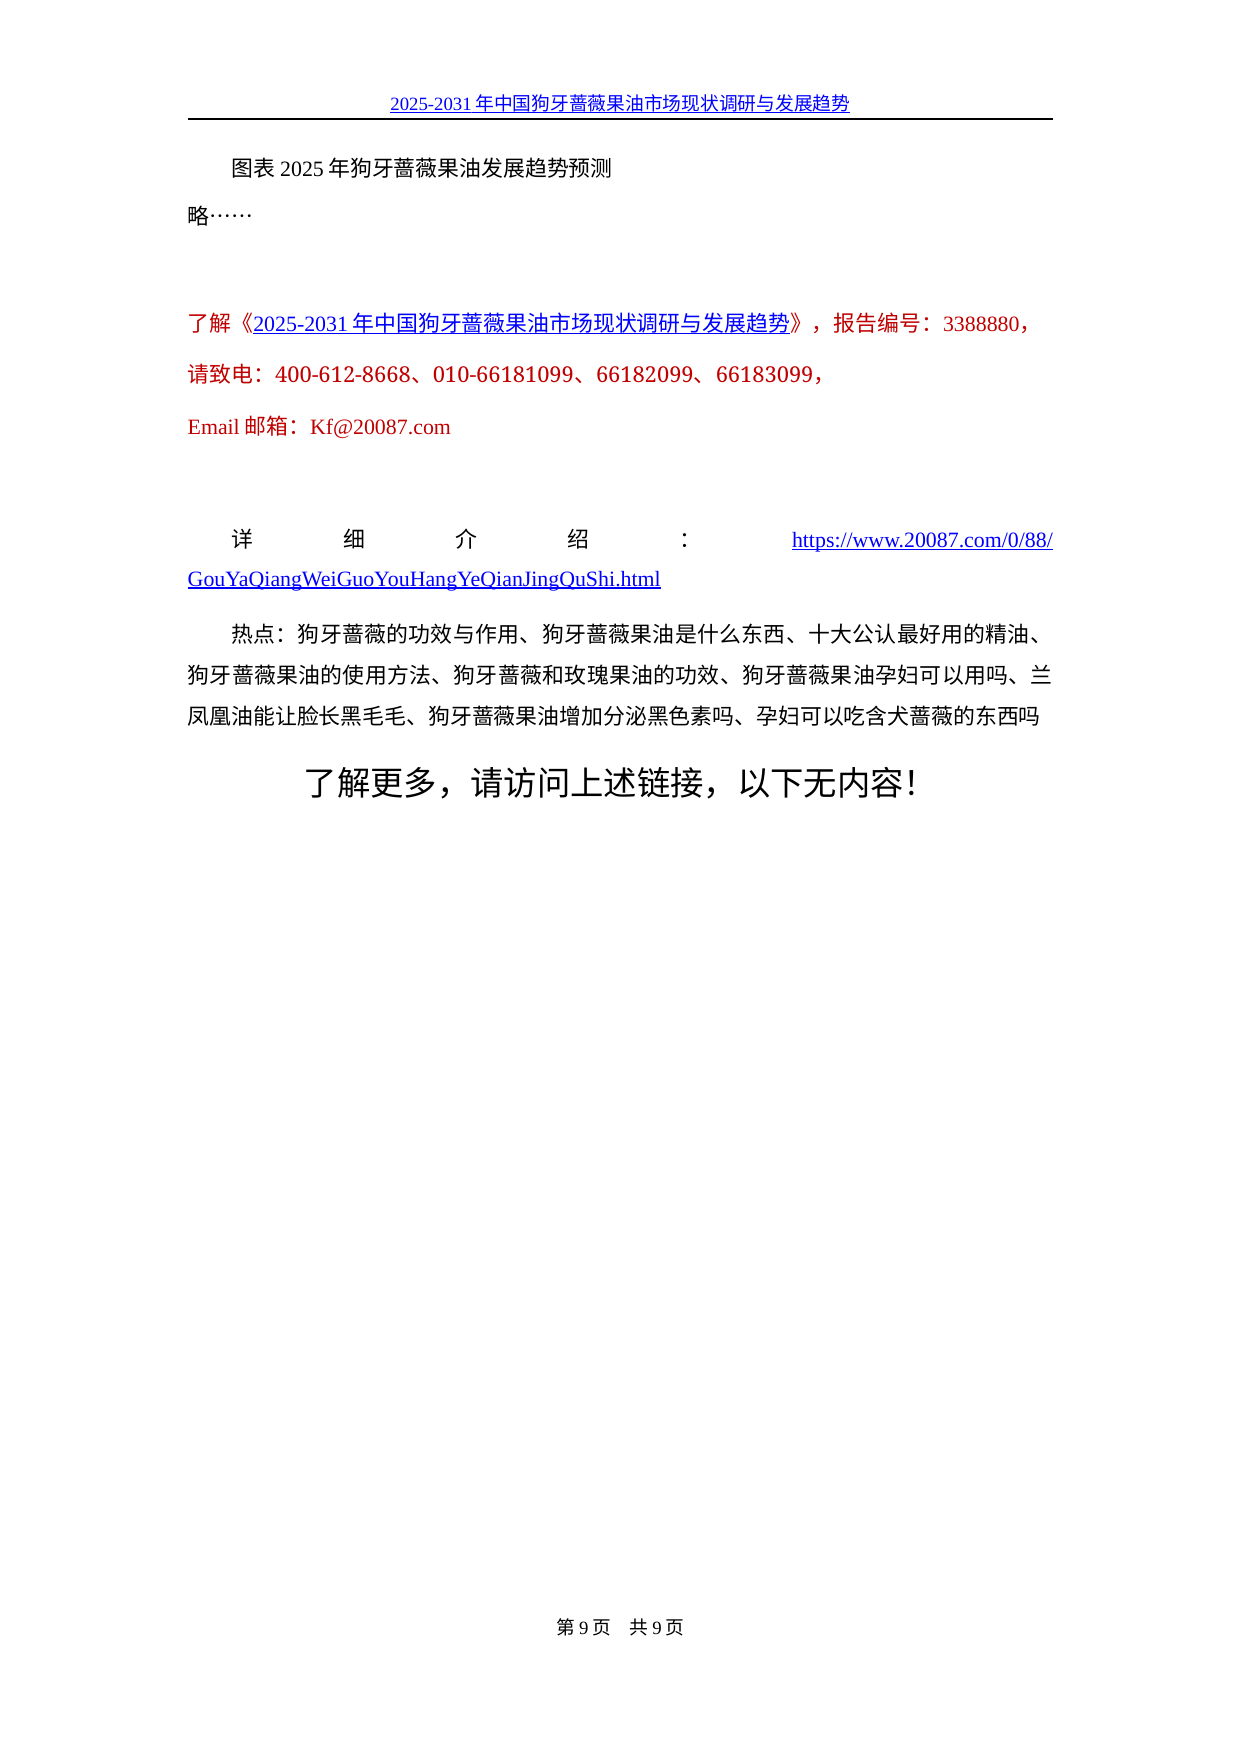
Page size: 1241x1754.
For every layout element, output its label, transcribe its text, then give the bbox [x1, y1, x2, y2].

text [187, 150, 1053, 231]
text 热点：狗牙蔷薇的功效与作用、狗牙蔷薇果油是什么东西、十大公认最好用的精油、狗牙蔷薇果油的使用方法、狗牙蔷薇和玫瑰果油的功效、狗牙蔷薇果油孕妇可以用吗、兰凤凰油能让脸长黑毛毛、狗牙蔷薇果油增加分泌黑色素吗、孕妇可以吃含犬蔷薇的东西吗 [187, 617, 1053, 731]
text 请致电：400-612-8668、010-66181099、66182099、66183099， [187, 357, 1053, 389]
title 了解更多，请访问上述链接，以下无内容！ [187, 748, 1053, 813]
text 了解《2025-2031年中国狗牙蔷薇果油市场现状调研与发展趋势》，报告编号：3388880， [187, 305, 1053, 338]
text 详细介绍：https://www.20087.com/0/88/GouYaQiangWeiGuoYouHangYeQianJingQuShi.html [187, 521, 1053, 594]
text Email邮箱：Kf@20087.com [187, 408, 1053, 441]
